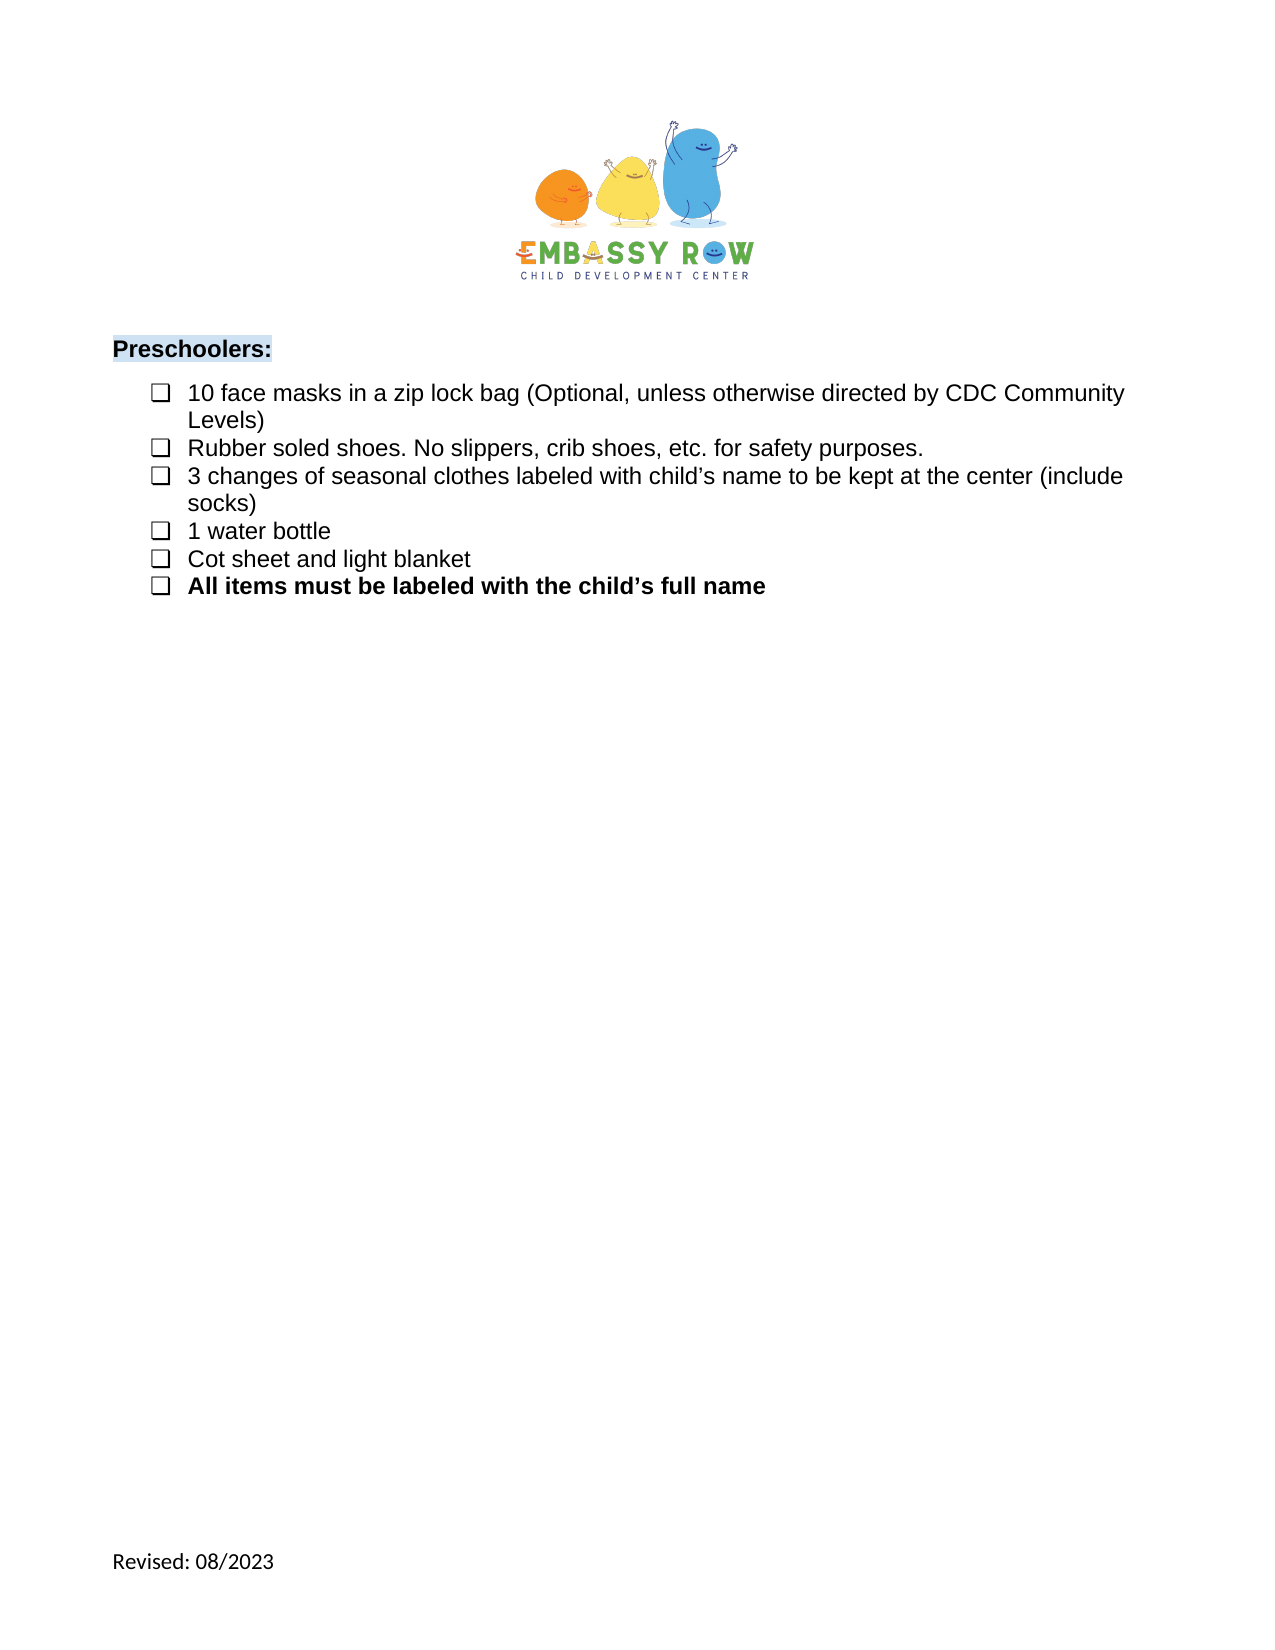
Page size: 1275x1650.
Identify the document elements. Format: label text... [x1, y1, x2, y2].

text Preschoolers: [112, 307, 1162, 362]
list Cot sheet and light blanket [150, 544, 1162, 572]
list 10 face masks in a zip lock bag (Optional, unless otherwise directed by CDC Community Levels) [150, 379, 1162, 434]
list Rubber soled shoes. No slippers, crib shoes, etc. for safety purposes. [150, 434, 1162, 462]
picture [498, 75, 777, 307]
list All items must be labeled with the child’s full name [150, 572, 1162, 600]
list 1 water bottle [150, 517, 1162, 544]
list 3 changes of seasonal clothes labeled with child’s name to be kept at the center (include socks) [150, 462, 1162, 517]
